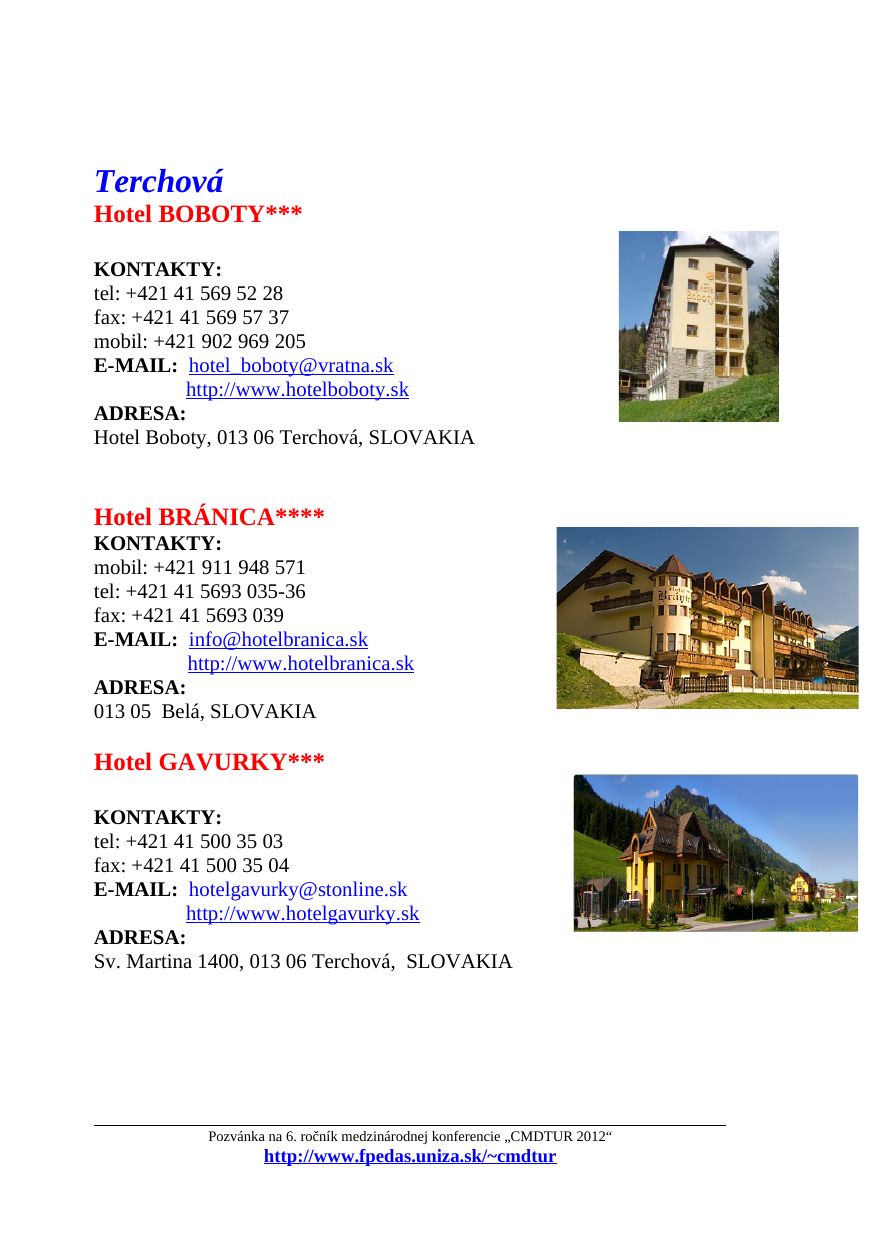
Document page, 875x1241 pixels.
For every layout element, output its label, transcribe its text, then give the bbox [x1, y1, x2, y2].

text http://www.hotelgavurky.sk [94, 901, 573, 925]
text ADRESA: [94, 675, 556, 699]
text tel: +421 41 5693 035-36 [94, 579, 556, 603]
picture [556, 527, 859, 709]
picture [573, 774, 859, 932]
text 013 05 Belá, SLOVAKIA [94, 699, 726, 723]
picture [618, 231, 779, 422]
text mobil: +421 911 948 571 [94, 555, 556, 579]
text KONTAKTY: [94, 531, 556, 555]
text fax: +421 41 500 35 04 [94, 853, 573, 877]
text tel: +421 41 500 35 03 [94, 829, 573, 853]
text Sv. Martina 1400, 013 06 Terchová, SLOVAKIA [94, 949, 726, 973]
text http://www.hotelboboty.sk [94, 377, 618, 401]
text fax: +421 41 5693 039 [94, 603, 556, 627]
text ADRESA: [94, 401, 726, 425]
text Hotel BOBOTY*** [94, 199, 726, 228]
text Hotel BRÁNICA**** [94, 502, 726, 531]
text E-MAIL: hotelgavurky@stonline.sk [94, 877, 573, 901]
text ADRESA: [94, 925, 726, 949]
text http://www.hotelbranica.sk [94, 651, 556, 675]
text KONTAKTY: [94, 257, 618, 281]
text E-MAIL: hotel_boboty@vratna.sk [94, 353, 618, 377]
text fax: +421 41 569 57 37 [94, 305, 618, 329]
text Táto e-mailová adresa je chránená pred spambotmi. Ak ju chcete vidieť, je potrebné aby ste mali zapnutý JavaScript. Terchová [94, 132, 726, 199]
text tel: +421 41 569 52 28 [94, 281, 618, 305]
text Hotel Boboty, 013 06 Terchová, SLOVAKIA [94, 425, 726, 449]
text Hotel gavurky*** [94, 747, 726, 776]
text E-MAIL: info@hotelbranica.sk [94, 627, 556, 651]
text KONTAKTY: [94, 805, 573, 829]
text mobil: +421 902 969 205 [94, 329, 618, 353]
